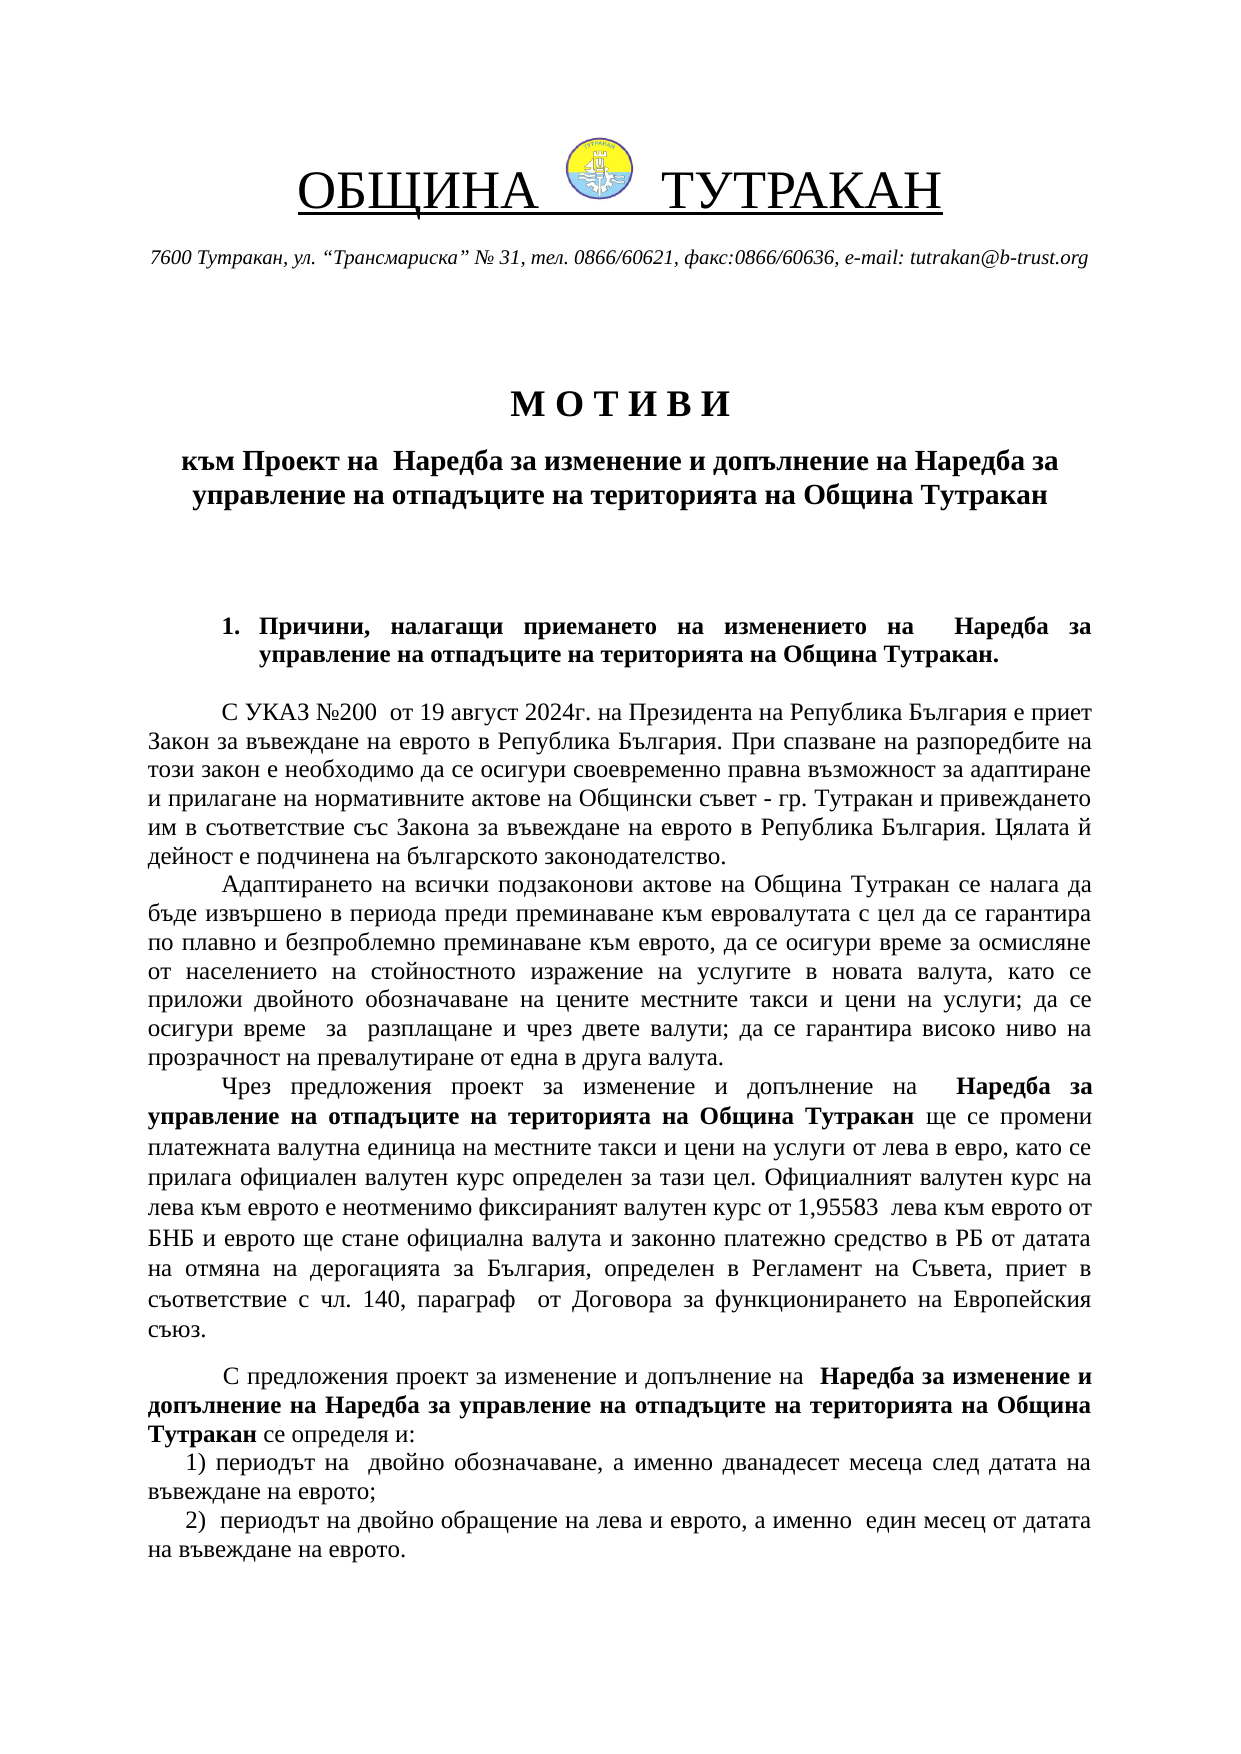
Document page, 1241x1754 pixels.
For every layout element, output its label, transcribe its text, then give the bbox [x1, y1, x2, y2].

text Адаптирането на всички подзаконови актове на Община Тутракан се налага да бъде извършено в периода преди преминаване към евровалутата с цел да се гарантира по плавно и безпроблемно преминаване към еврото, да се осигури време за осмисляне от населението на стойностното изражение на услугите в новата валута, като се приложи двойното обозначаване на цените местните такси и цени на услуги; да се осигури време за разплащане и чрез двете валути; да се гарантира високо ниво на прозрачност на превалутиране от една в друга валута. [148, 869, 1093, 1071]
text С предложения проект за изменение и допълнение на Наредба за изменение и допълнение на Наредба за управление на отпадъците на територията на Община Тутракан се определя и: [148, 1361, 1093, 1447]
text 1) периодът на двойно обозначаване, а именно дванадесет месеца след датата на въвеждане на еврото; [148, 1447, 1093, 1505]
text М О Т И В И [148, 381, 1093, 424]
subtitle ОБЩИНА ТУТРАКАН [148, 158, 1093, 220]
text към Проект на Наредба за изменение и допълнение на Наредба за управление на отпадъците на територията на Община Тутракан [148, 443, 1093, 510]
subtitle 7600 Тутракан, ул. “Трансмариска” № 31, тел. 0866/60621, факс:0866/60636, е-mail: tutrakan@b-trust.org [148, 245, 1093, 269]
text 2) периодът на двойно обращение на лева и еврото, а именно един месец от датата на въвеждане на еврото. [148, 1505, 1093, 1562]
list Причини, налагащи приемането на изменението на Наредба за управление на отпадъците на територията на Община Тутракан. [221, 611, 1093, 668]
text Чрез предложения проект за изменение и допълнение на Наредба за управление на отпадъците на територията на Община Тутракан ще се промени платежната валутна единица на местните такси и цени на услуги от лева в евро, като се прилага официален валутен курс определен за тази цел. Официалният валутен курс на лева към еврото е неотменимо фиксираният валутен курс от 1,95583 лева към еврото от БНБ и еврото ще стане официална валута и законно платежно средство в РБ от датата на отмяна на дерогацията за България, определен в Регламент на Съвета, приет в съответствие с чл. 140, параграф от Договора за функционирането на Европейския съюз. [148, 1071, 1093, 1343]
text С УКАЗ №200 от 19 август 2024г. на Президента на Република България е приет Закон за въвеждане на еврото в Република България. При спазване на разпоредбите на този закон е необходимо да се осигури своевременно правна възможност за адаптиране и прилагане на нормативните актове на Общински съвет - гр. Тутракан и привеждането им в съответствие със Закона за въвеждане на еврото в Република България. Цялата й дейност е подчинена на българското законодателство. [148, 697, 1093, 869]
